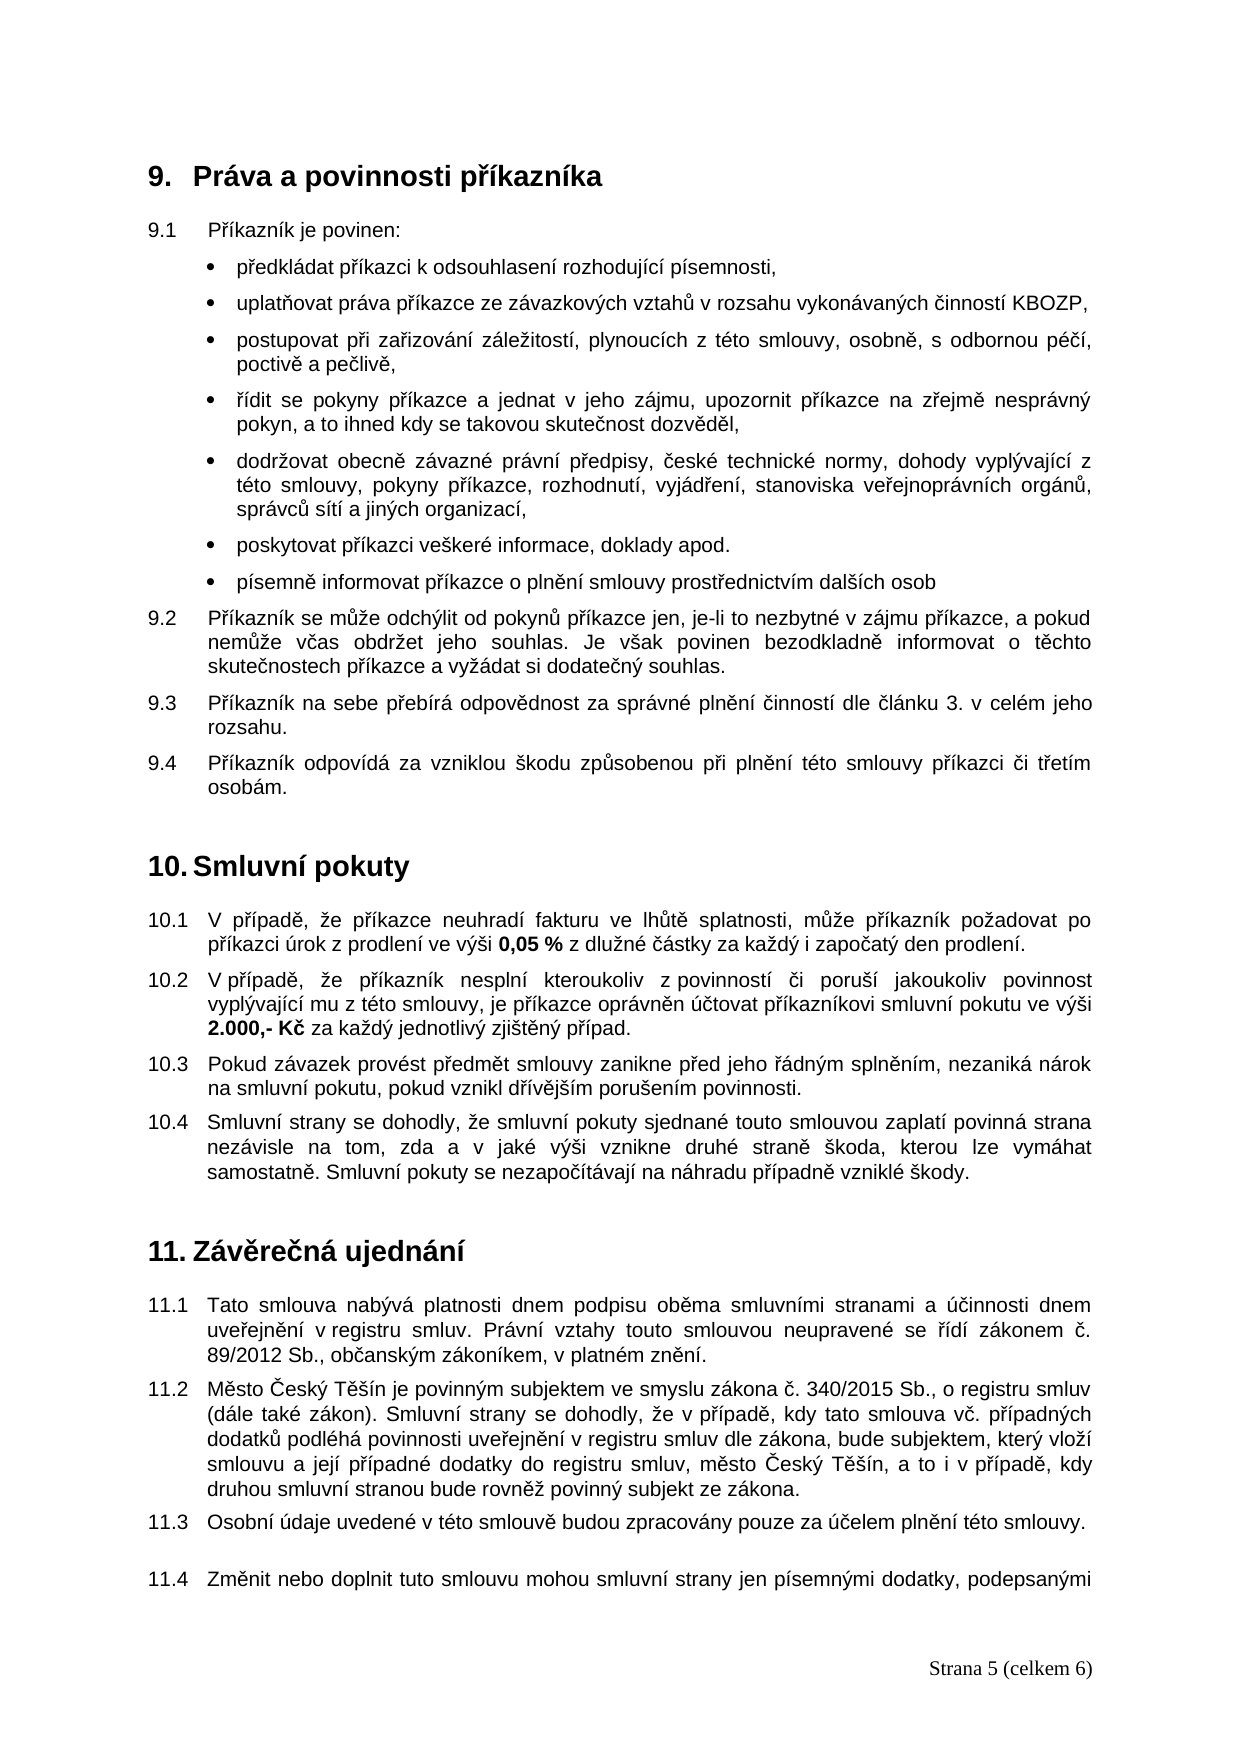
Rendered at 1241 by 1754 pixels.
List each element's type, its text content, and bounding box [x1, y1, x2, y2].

subtitle Příkazník odpovídá za vzniklou škodu způsobenou při plnění této smlouvy příkazci či třetím osobám. [148, 751, 1092, 799]
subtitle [148, 1566, 1092, 1591]
subtitle Osobní údaje uvedené v této smlouvě budou zpracovány pouze za účelem plnění této smlouvy. [148, 1509, 1092, 1534]
subtitle Město Český Těšín je povinným subjektem ve smyslu zákona č. 340/2015 Sb., o registru smluv (dále také zákon). Smluvní strany se dohodly, že v případě, kdy tato smlouva vč. případných dodatků podléhá povinnosti uveřejnění v registru smluv dle zákona, bude subjektem, který vloží smlouvu a její případné dodatky do registru smluv, město Český Těšín, a to i v případě, kdy druhou smluvní stranou bude rovněž povinný subjekt ze zákona. [148, 1375, 1092, 1500]
subtitle Pokud závazek provést předmět smlouvy zanikne před jeho řádným splněním, nezaniká nárok na smluvní pokutu, pokud vznikl dřívějším porušením povinnosti. [148, 1052, 1092, 1100]
subtitle V případě, že příkazce neuhradí fakturu ve lhůtě splatnosti, může příkazník požadovat po příkazci úrok z prodlení ve výši 0,05 % z dlužné částky za každý i započatý den prodlení. [148, 907, 1092, 955]
subtitle Smluvní strany se dohodly, že smluvní pokuty sjednané touto smlouvou zaplatí povinná strana nezávisle na tom, zda a v jaké výši vznikne druhé straně škoda, kterou lze vymáhat samostatně. Smluvní pokuty se nezapočítávají na náhradu případně vzniklé škody. [148, 1108, 1092, 1183]
subtitle Práva a povinnosti příkazníka [148, 159, 1092, 193]
subtitle Závěrečná ujednání [148, 1233, 1092, 1267]
subtitle V případě, že příkazník nesplní kteroukoliv z povinností či poruší jakoukoliv povinnost vyplývající mu z této smlouvy, je příkazce oprávněn účtovat příkazníkovi smluvní pokutu ve výši 2.000,- Kč za každý jednotlivý zjištěný případ. [148, 968, 1092, 1040]
list řídit se pokyny příkazce a jednat v jeho zájmu, upozornit příkazce na zřejmě nesprávný pokyn, a to ihned kdy se takovou skutečnost dozvěděl, [207, 388, 1092, 436]
subtitle Příkazník se může odchýlit od pokynů příkazce jen, je-li to nezbytné v zájmu příkazce, a pokud nemůže včas obdržet jeho souhlas. Je však povinen bezodkladně informovat o těchto skutečnostech příkazce a vyžádat si dodatečný souhlas. [148, 606, 1092, 678]
list postupovat při zařizování záležitostí, plynoucích z této smlouvy, osobně, s odbornou péčí, poctivě a pečlivě, [207, 328, 1092, 376]
list poskytovat příkazci veškeré informace, doklady apod. [207, 533, 1092, 557]
list písemně informovat příkazce o plnění smlouvy prostřednictvím dalších osob [207, 570, 1092, 594]
subtitle Příkazník je povinen: [148, 218, 1092, 242]
list uplatňovat práva příkazce ze závazkových vztahů v rozsahu vykonávaných činností KBOZP, [207, 291, 1092, 315]
subtitle Příkazník na sebe přebírá odpovědnost za správné plnění činností dle článku 3. v celém jeho rozsahu. [148, 691, 1092, 738]
subtitle Smluvní pokuty [148, 849, 1092, 882]
subtitle Tato smlouva nabývá platnosti dnem podpisu oběma smluvními stranami a účinnosti dnem uveřejnění v registru smluv. Právní vztahy touto smlouvou neupravené se řídí zákonem č. 89/2012 Sb., občanským zákoníkem, v platném znění. [148, 1292, 1092, 1367]
list předkládat příkazci k odsouhlasení rozhodující písemnosti, [207, 254, 1092, 278]
list dodržovat obecně závazné právní předpisy, české technické normy, dohody vyplývající z této smlouvy, pokyny příkazce, rozhodnutí, vyjádření, stanoviska veřejnoprávních orgánů, správců sítí a jiných organizací, [207, 449, 1092, 521]
